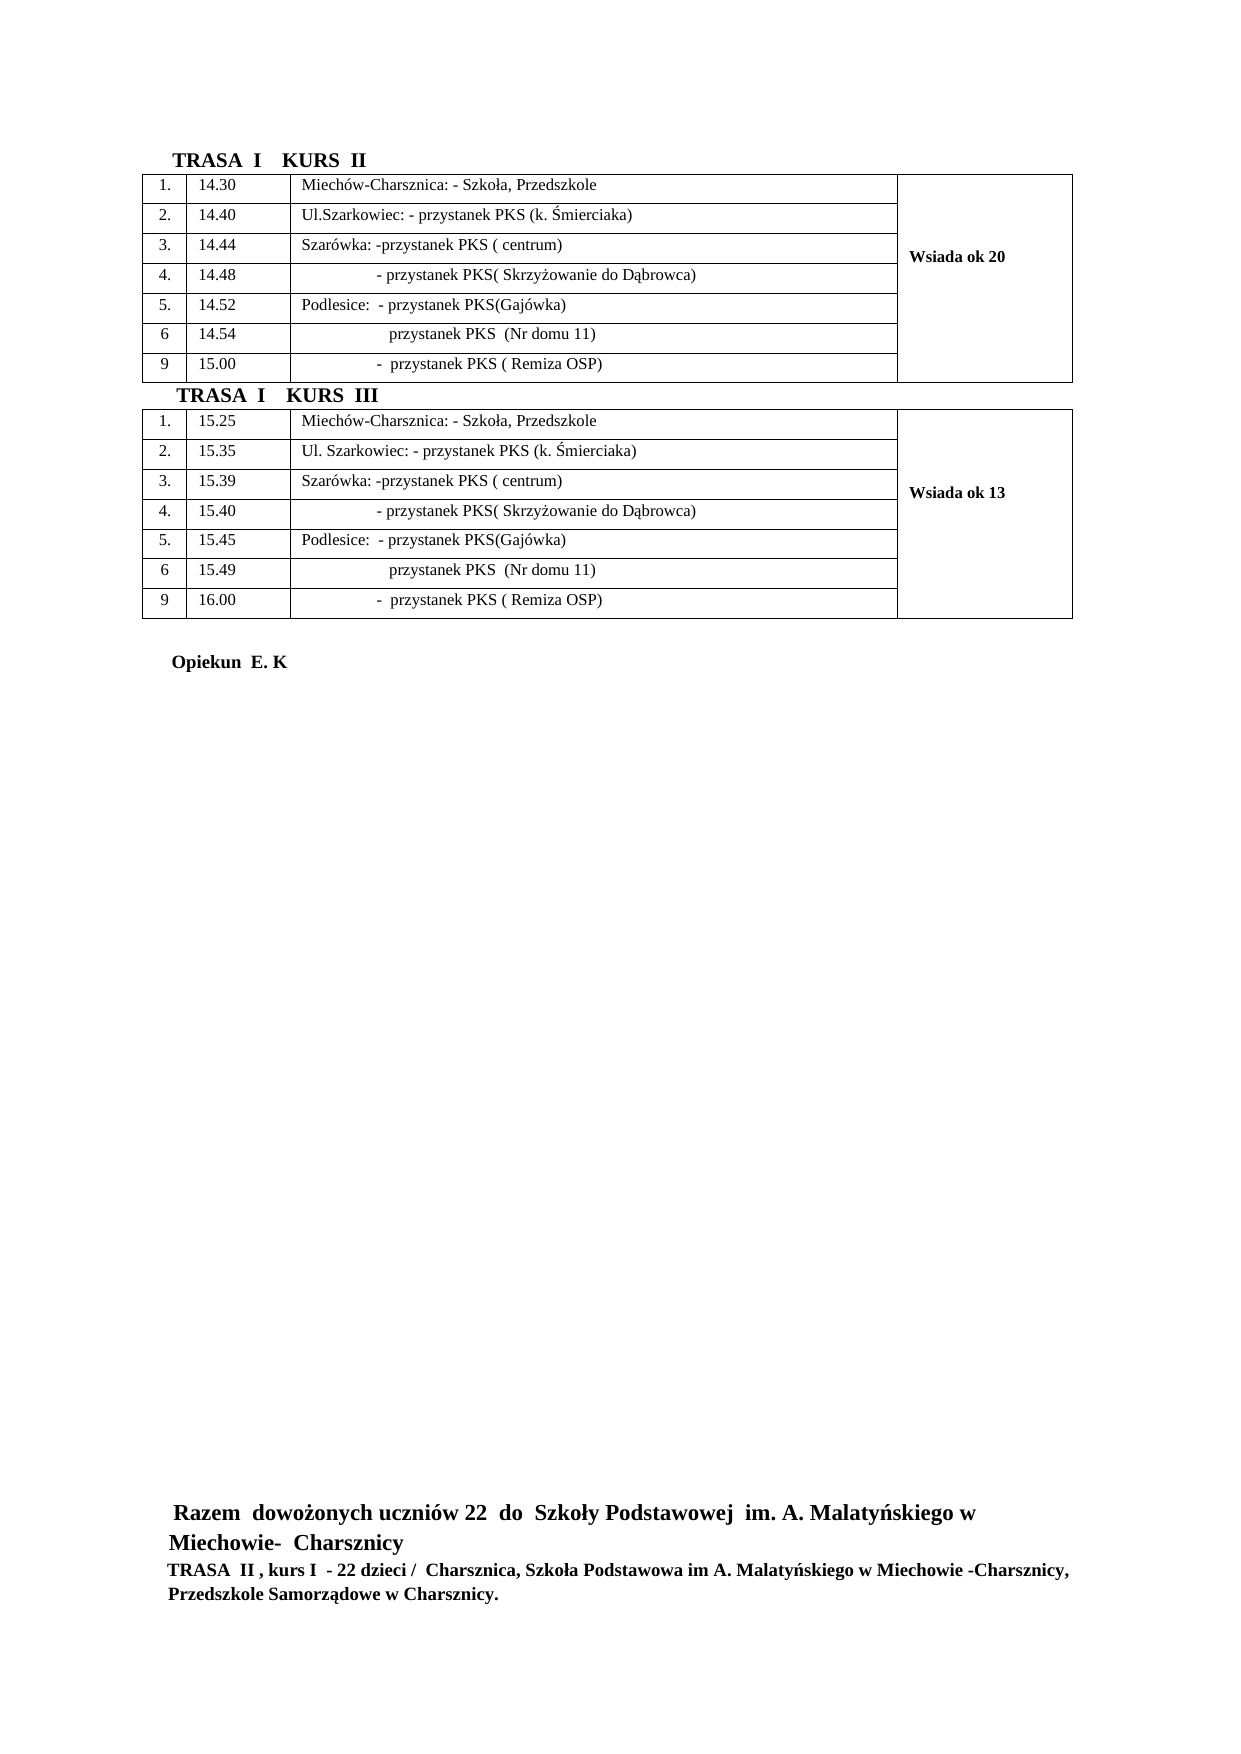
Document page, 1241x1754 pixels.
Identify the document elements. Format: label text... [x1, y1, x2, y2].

subtitle TRASA I KURS II [167, 148, 1093, 172]
table_cell Ul. Szarkowiec: - przystanek PKS (k. Śmierciaka) [291, 440, 897, 469]
table_cell 15.39 [187, 470, 290, 499]
table_header Wsiada ok 20 [898, 175, 1072, 382]
table_cell 2. [143, 204, 186, 233]
text Opiekun E. K [167, 651, 1093, 673]
table_cell 4. [143, 500, 186, 528]
table_cell Szarówka: -przystanek PKS ( centrum) [291, 470, 897, 499]
table_cell przystanek PKS (Nr domu 11) [291, 324, 897, 352]
table_cell 3. [143, 470, 186, 499]
table_cell przystanek PKS (Nr domu 11) [291, 559, 897, 588]
table_cell 5. [143, 294, 186, 322]
table_cell 3. [143, 234, 186, 263]
table_header 14.30 [187, 175, 290, 203]
table_cell 15.35 [187, 440, 290, 469]
table_cell 6 [143, 559, 186, 588]
text TRASA II , kurs I - 22 dzieci / Charsznica, Szkoła Podstawowa im A. Malatyńskiego w Miechowie -Charsznicy, Przedszkole Samorządowe w Charsznicy. [167, 1559, 1093, 1604]
table_cell 15.00 [187, 354, 290, 382]
table_cell - przystanek PKS( Skrzyżowanie do Dąbrowca) [291, 264, 897, 293]
table_cell 15.40 [187, 500, 290, 528]
table_header 1. [143, 175, 186, 203]
table_cell 14.48 [187, 264, 290, 293]
table_cell Szarówka: -przystanek PKS ( centrum) [291, 234, 897, 263]
table_cell 6 [143, 324, 186, 352]
table_cell Podlesice: - przystanek PKS(Gajówka) [291, 530, 897, 558]
table_cell 16.00 [187, 589, 290, 618]
table_cell Podlesice: - przystanek PKS(Gajówka) [291, 294, 897, 322]
table_cell - przystanek PKS ( Remiza OSP) [291, 589, 897, 618]
table_header 15.25 [187, 410, 290, 439]
table_cell 2. [143, 440, 186, 469]
text Razem dowożonych uczniów 22 do Szkoły Podstawowej im. A. Malatyńskiego w Miechowie- Charsznicy [168, 1498, 1093, 1555]
table_cell 15.45 [187, 530, 290, 558]
table_cell 5. [143, 530, 186, 558]
table_header Wsiada ok 13 [898, 410, 1072, 618]
table_cell 4. [143, 264, 186, 293]
table_header 1. [143, 410, 186, 439]
table_cell - przystanek PKS ( Remiza OSP) [291, 354, 897, 382]
table_cell 9 [143, 354, 186, 382]
table_cell 14.52 [187, 294, 290, 322]
table_cell 14.40 [187, 204, 290, 233]
table_cell 9 [143, 589, 186, 618]
table_cell 14.54 [187, 324, 290, 352]
subtitle TRASA I KURS III [167, 383, 1093, 407]
table_cell Ul.Szarkowiec: - przystanek PKS (k. Śmierciaka) [291, 204, 897, 233]
table_header Miechów-Charsznica: - Szkoła, Przedszkole [291, 410, 897, 439]
table_cell 15.49 [187, 559, 290, 588]
table_cell 14.44 [187, 234, 290, 263]
table_cell - przystanek PKS( Skrzyżowanie do Dąbrowca) [291, 500, 897, 528]
table_header Miechów-Charsznica: - Szkoła, Przedszkole [291, 175, 897, 203]
